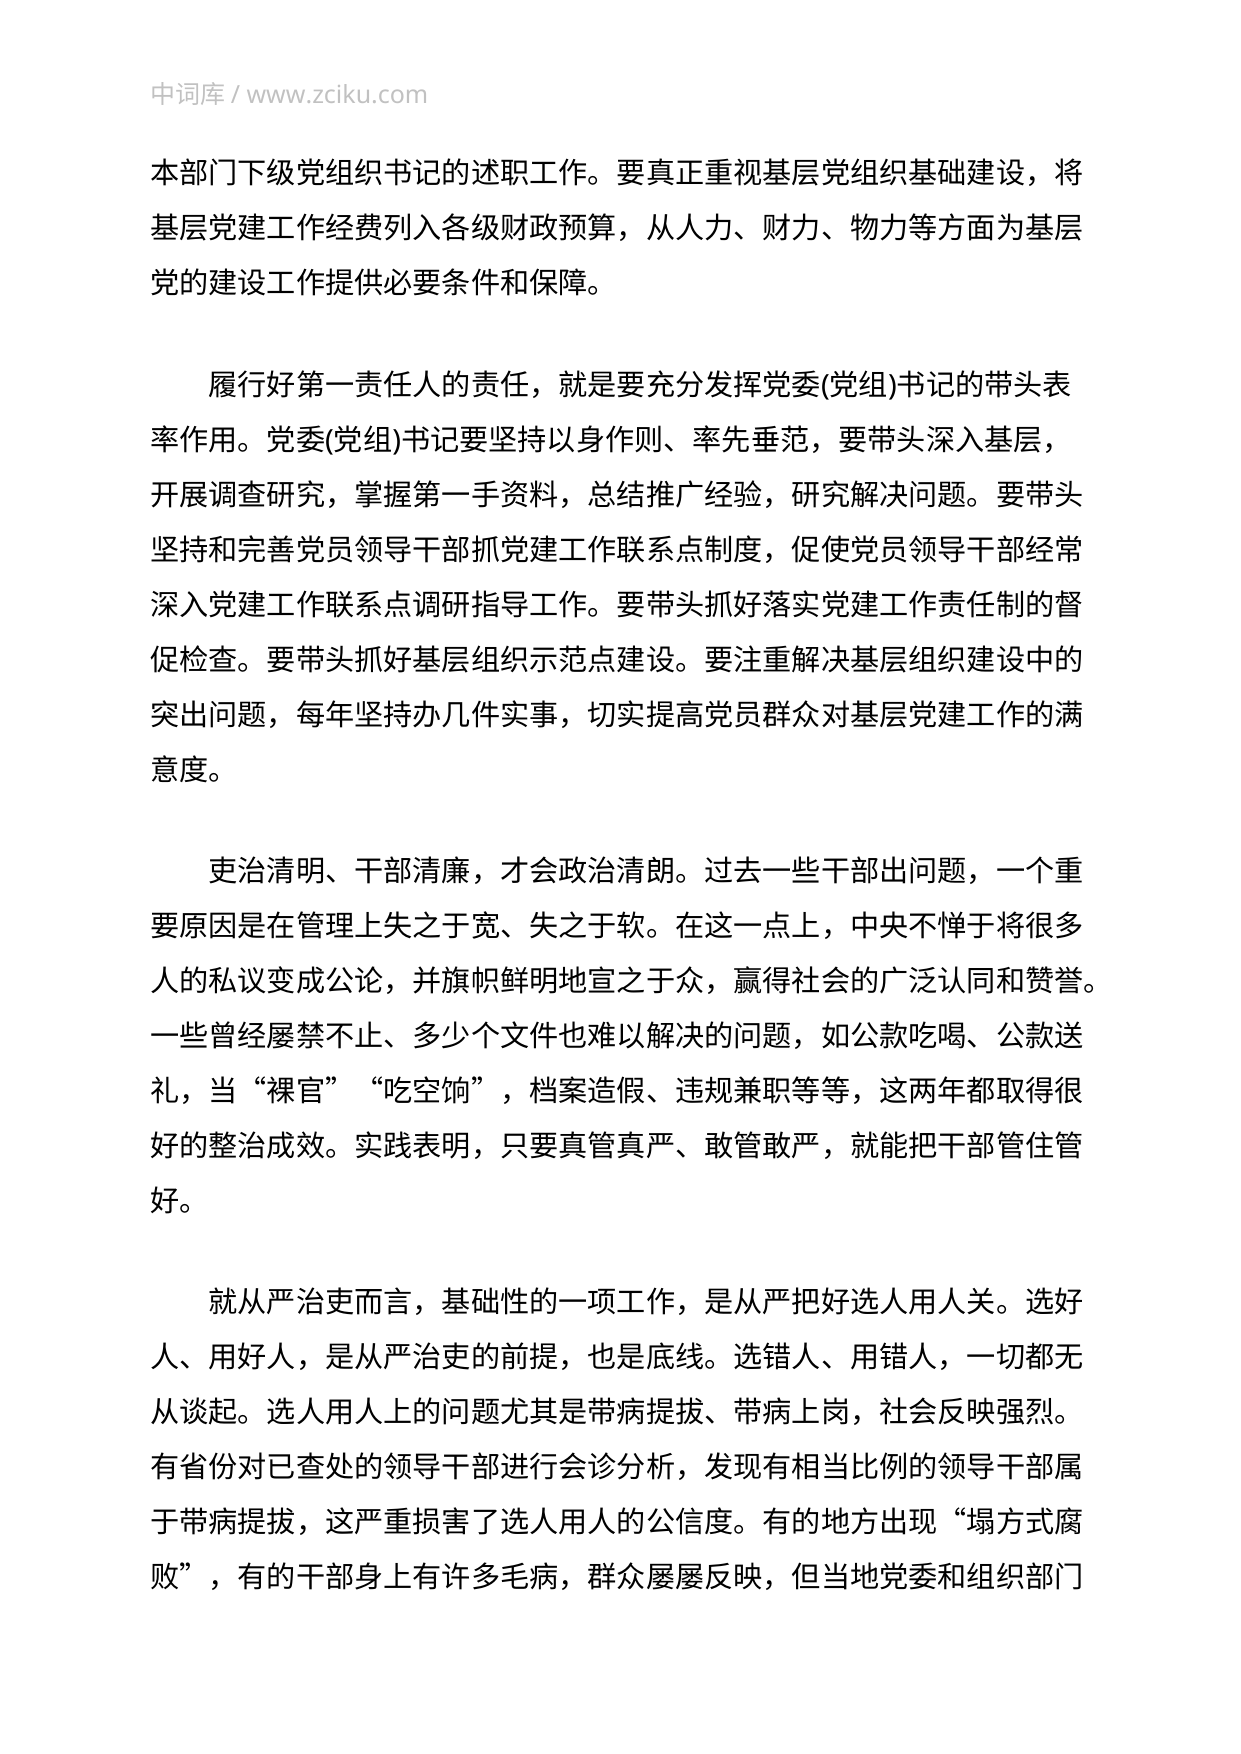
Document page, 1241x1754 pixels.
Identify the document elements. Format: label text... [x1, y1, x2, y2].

text 吏治清明、干部清廉，才会政治清朗。过去一些干部出问题，一个重要原因是在管理上失之于宽、失之于软。在这一点上，中央不惮于将很多人的私议变成公论，并旗帜鲜明地宣之于众，赢得社会的广泛认同和赞誉。一些曾经屡禁不止、多少个文件也难以解决的问题，如公款吃喝、公款送礼，当“裸官”“吃空饷”，档案造假、违规兼职等等，这两年都取得很好的整治成效。实践表明，只要真管真严、敢管敢严，就能把干部管住管好。 [150, 848, 1090, 1219]
text 履行好第一责任人的责任，就是要充分发挥党委(党组)书记的带头表率作用。党委(党组)书记要坚持以身作则、率先垂范，要带头深入基层，开展调查研究，掌握第一手资料，总结推广经验，研究解决问题。要带头坚持和完善党员领导干部抓党建工作联系点制度，促使党员领导干部经常深入党建工作联系点调研指导工作。要带头抓好落实党建工作责任制的督促检查。要带头抓好基层组织示范点建设。要注重解决基层组织建设中的突出问题，每年坚持办几件实事，切实提高党员群众对基层党建工作的满意度。 [150, 362, 1090, 788]
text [150, 1279, 1090, 1596]
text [150, 150, 1090, 302]
